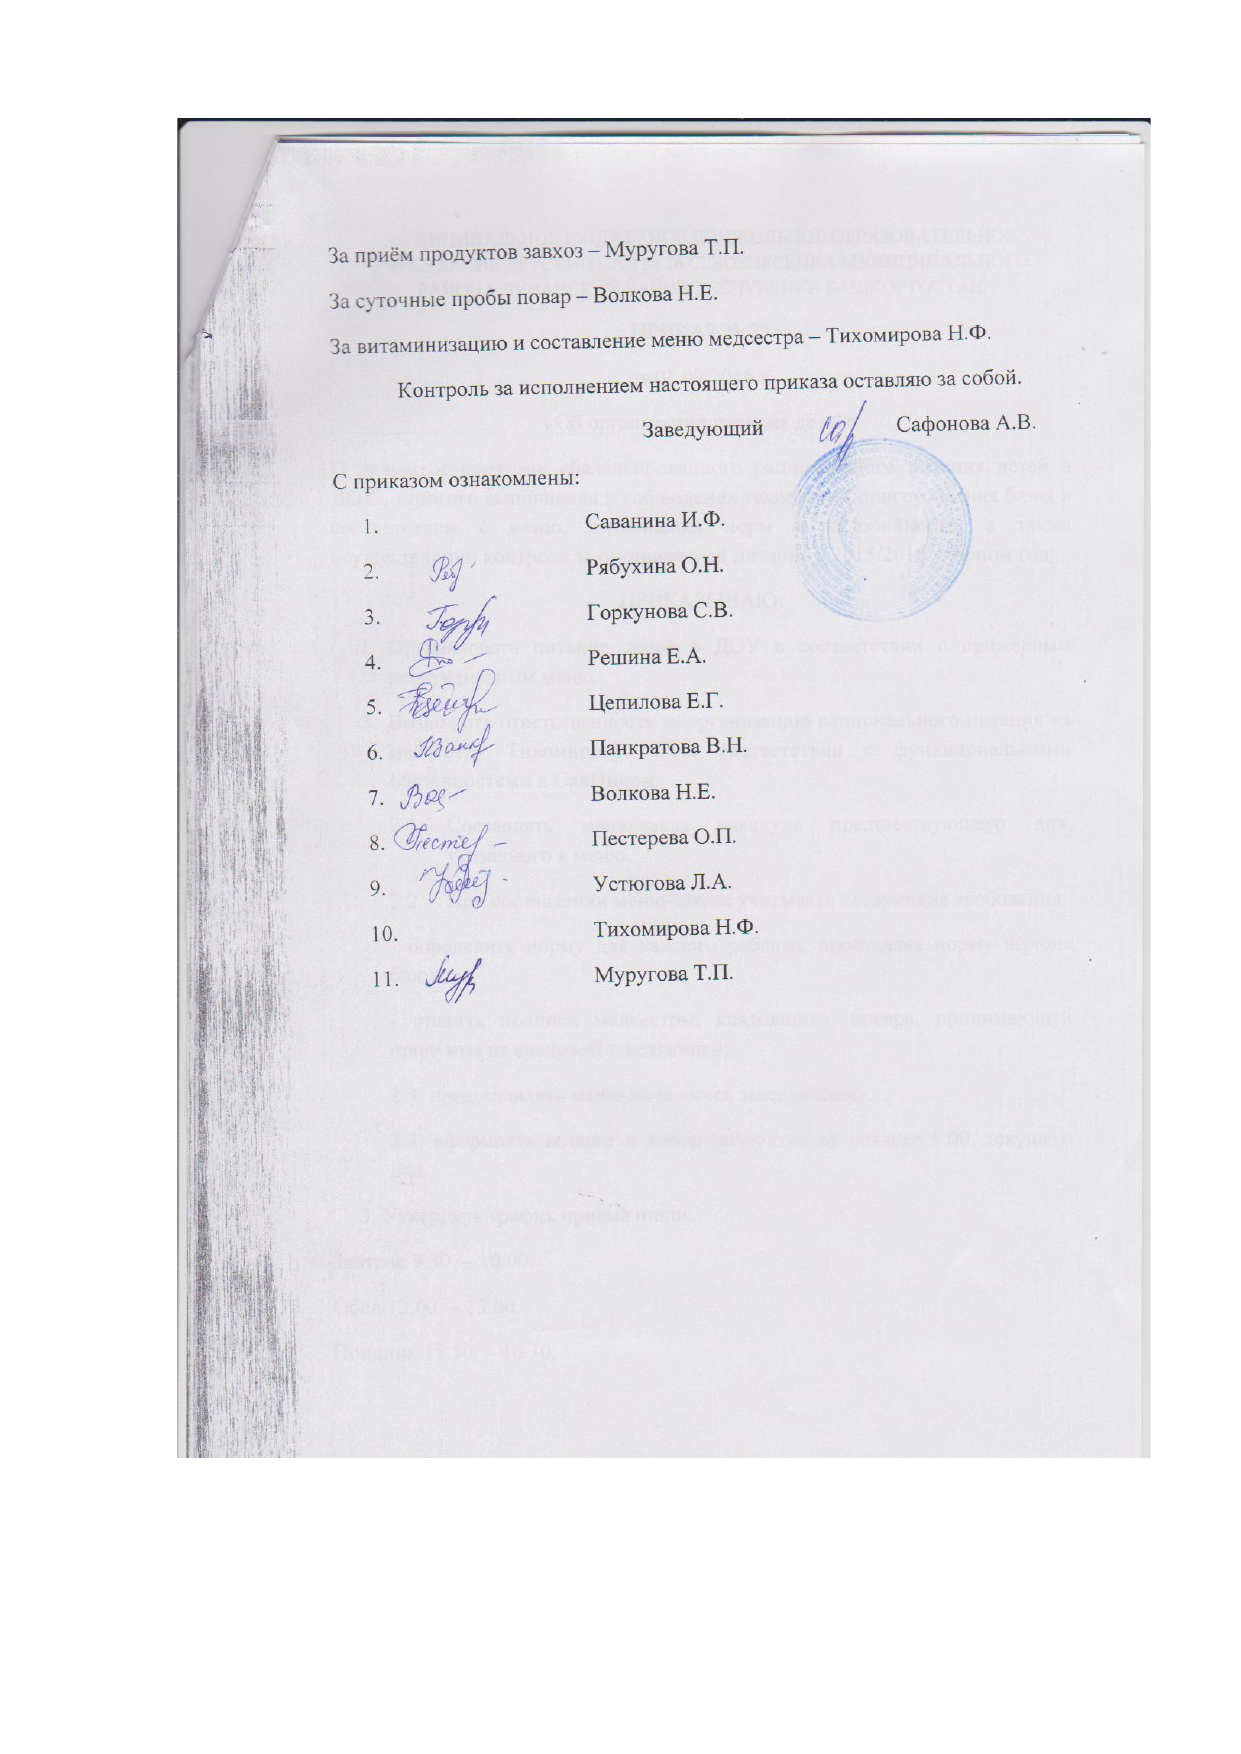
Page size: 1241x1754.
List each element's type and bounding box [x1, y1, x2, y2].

picture [177, 118, 1151, 1458]
